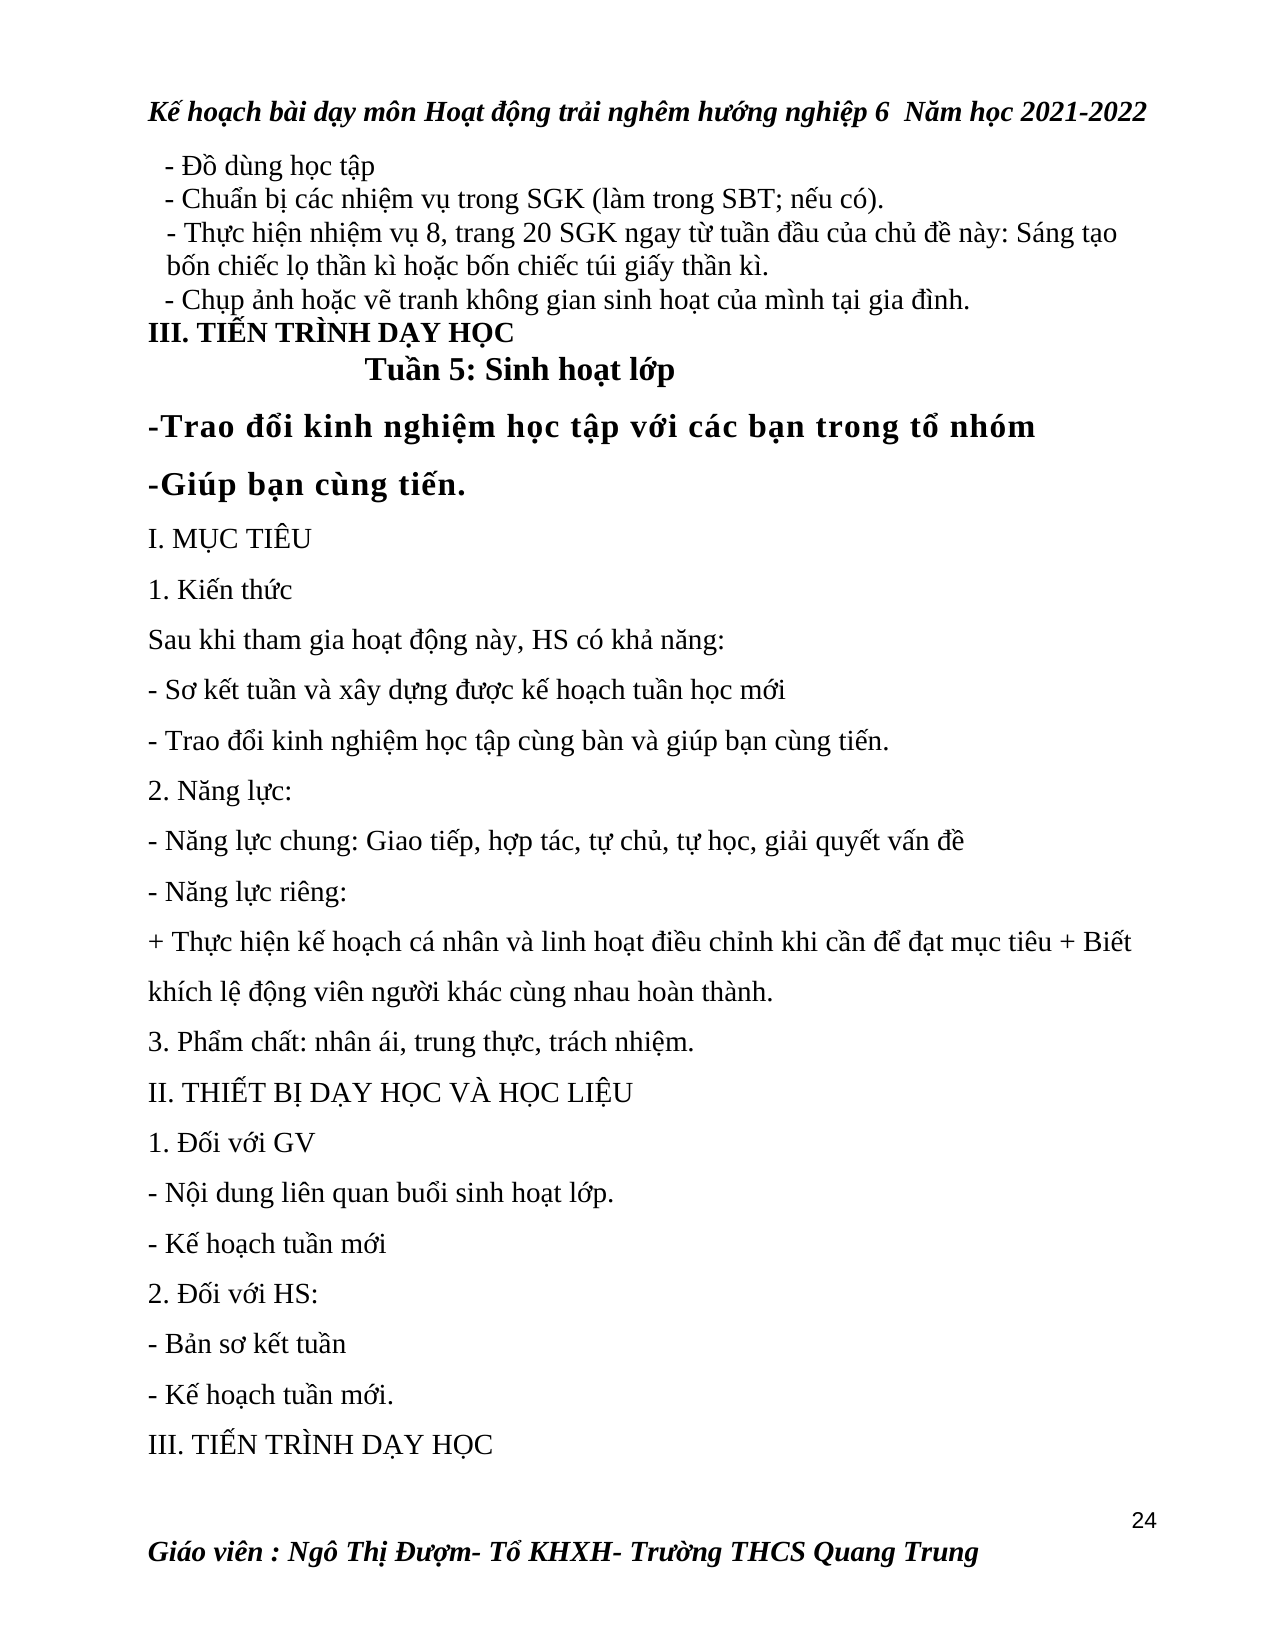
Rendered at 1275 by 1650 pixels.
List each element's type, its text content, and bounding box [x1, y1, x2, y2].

text II. THIẾT BỊ DẠY HỌC VÀ HỌC LIỆU [148, 1075, 1157, 1108]
text - Đồ dùng học tập [164, 148, 1157, 181]
text - Kế hoạch tuần mới [148, 1226, 1157, 1259]
text 3. Phẩm chất: nhân ái, trung thực, trách nhiệm. [148, 1024, 1157, 1058]
text III. TIẾN TRÌNH DẠY HỌC [148, 315, 1157, 349]
text I. MỤC TIÊU [148, 521, 1157, 555]
text - Nội dung liên quan buổi sinh hoạt lớp. [148, 1176, 1157, 1209]
text 1. Kiến thức [148, 572, 1157, 605]
text - Chuẩn bị các nhiệm vụ trong SGK (làm trong SBT; nếu có). [164, 181, 1157, 215]
text -Giúp bạn cùng tiến. [148, 464, 1157, 502]
text - Thực hiện nhiệm vụ 8, trang 20 SGK ngay từ tuần đầu của chủ đề này: Sáng tạo bốn chiếc lọ thần kì hoặc bốn chiếc túi giấy thần kì. [166, 215, 1157, 282]
text 1. Đối với GV [148, 1125, 1157, 1159]
text + Thực hiện kế hoạch cá nhân và linh hoạt điều chỉnh khi cần để đạt mục tiêu + Biết khích lệ động viên người khác cùng nhau hoàn thành. [148, 924, 1157, 1008]
text 2. Năng lực: [148, 773, 1157, 807]
text -Trao đổi kinh nghiệm học tập với các bạn trong tổ nhóm [148, 406, 1157, 445]
text III. TIẾN TRÌNH DẠY HỌC [148, 1427, 1157, 1461]
text - Kế hoạch tuần mới. [148, 1377, 1157, 1410]
text - Năng lực chung: Giao tiếp, hợp tác, tự chủ, tự học, giải quyết vấn đề [148, 823, 1157, 857]
text - Chụp ảnh hoặc vẽ tranh không gian sinh hoạt của mình tại gia đình. [164, 282, 1157, 315]
text - Sơ kết tuần và xây dựng được kế hoạch tuần học mới [148, 672, 1157, 706]
text 2. Đối với HS: [148, 1276, 1157, 1310]
text - Bản sơ kết tuần [148, 1326, 1157, 1360]
text - Năng lực riêng: [148, 874, 1157, 907]
text Sau khi tham gia hoạt động này, HS có khả năng: [148, 622, 1157, 656]
text - Trao đổi kinh nghiệm học tập cùng bàn và giúp bạn cùng tiến. [148, 723, 1157, 756]
text Tuần 5: Sinh hoạt lớp [148, 349, 1157, 387]
